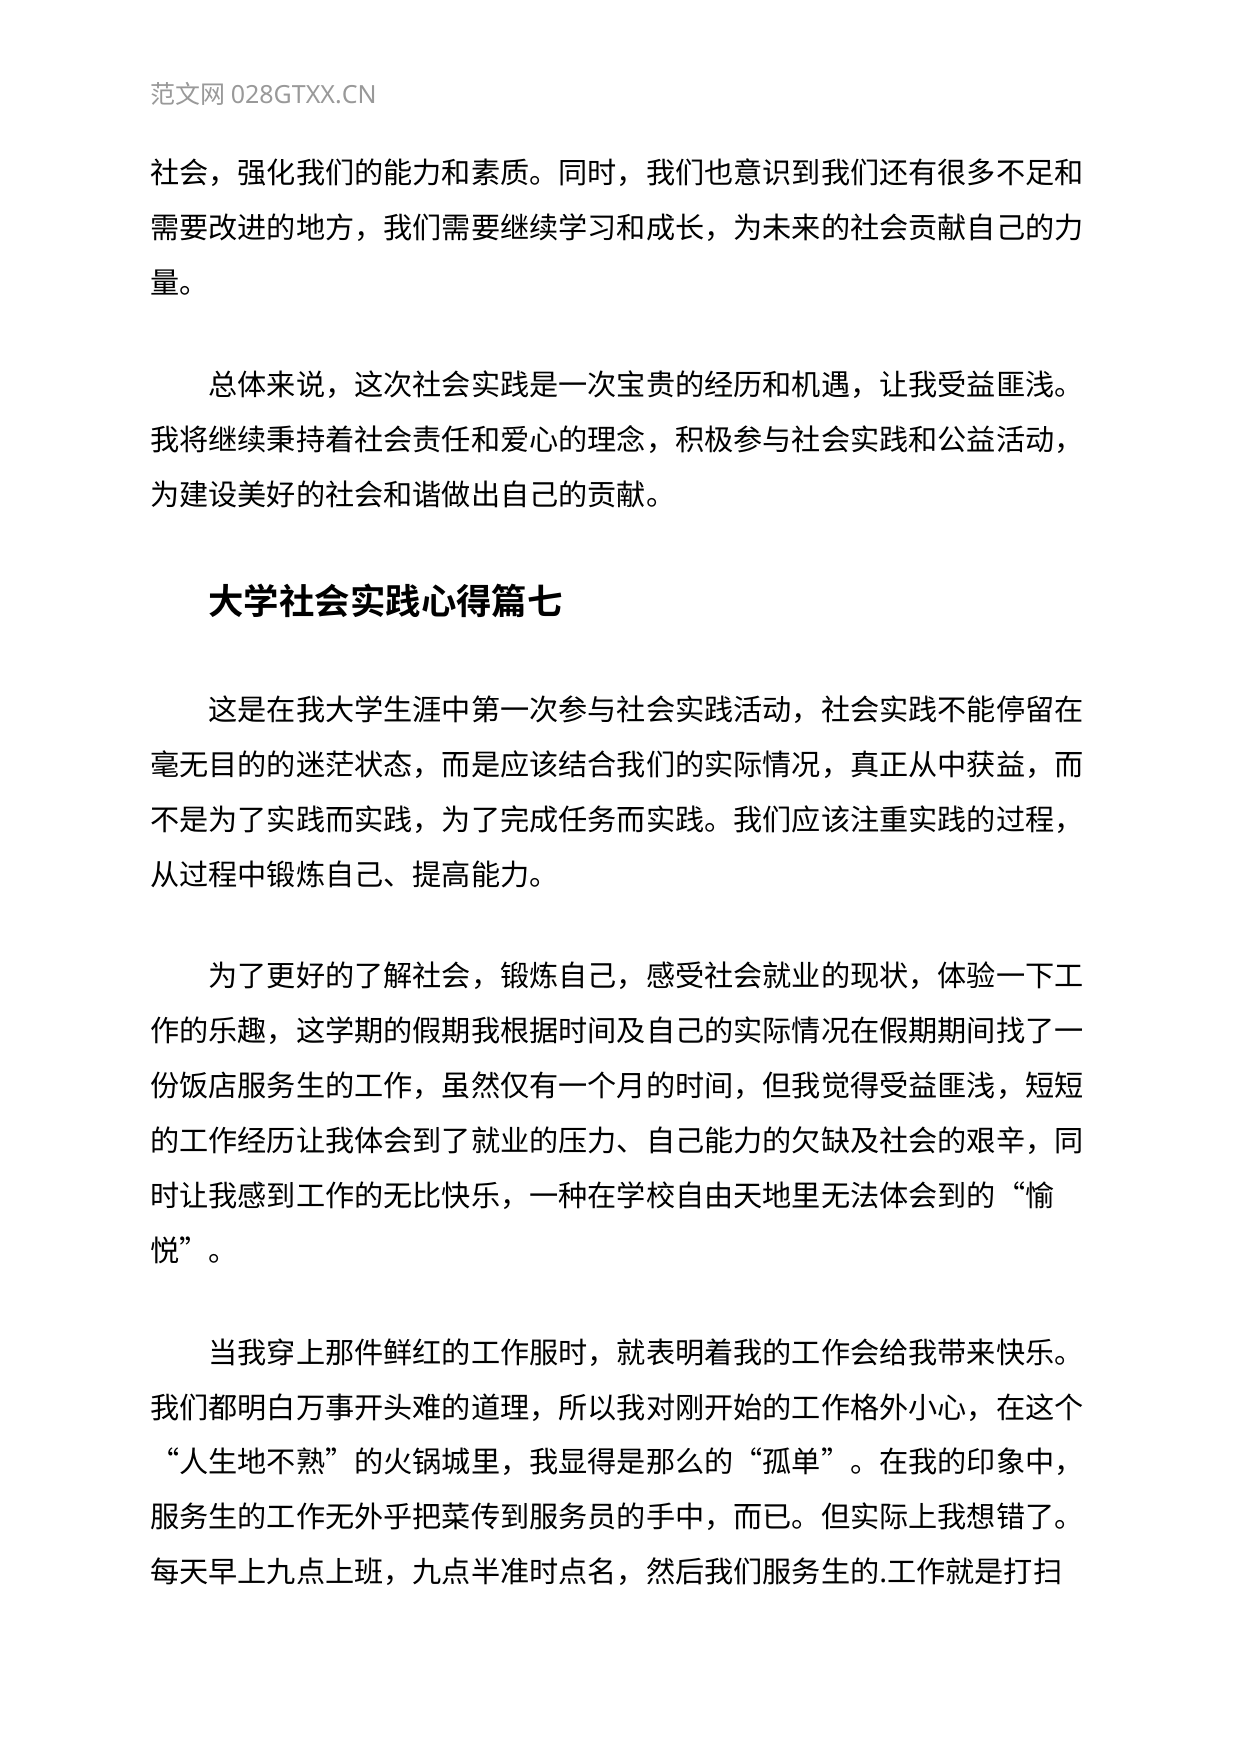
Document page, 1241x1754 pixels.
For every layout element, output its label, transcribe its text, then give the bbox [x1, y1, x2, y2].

text 总体来说，这次社会实践是一次宝贵的经历和机遇，让我受益匪浅。我将继续秉持着社会责任和爱心的理念，积极参与社会实践和公益活动，为建设美好的社会和谐做出自己的贡献。 [150, 362, 1090, 514]
text 为了更好的了解社会，锻炼自己，感受社会就业的现状，体验一下工作的乐趣，这学期的假期我根据时间及自己的实际情况在假期期间找了一份饭店服务生的工作，虽然仅有一个月的时间，但我觉得受益匪浅，短短的工作经历让我体会到了就业的压力、自己能力的欠缺及社会的艰辛，同时让我感到工作的无比快乐，一种在学校自由天地里无法体会到的“愉悦”。 [150, 953, 1090, 1270]
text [150, 150, 1090, 302]
text 大学社会实践心得篇七 [150, 573, 1090, 624]
text 这是在我大学生涯中第一次参与社会实践活动，社会实践不能停留在毫无目的的迷茫状态，而是应该结合我们的实际情况，真正从中获益，而不是为了实践而实践，为了完成任务而实践。我们应该注重实践的过程，从过程中锻炼自己、提高能力。 [150, 687, 1090, 893]
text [150, 1329, 1090, 1591]
